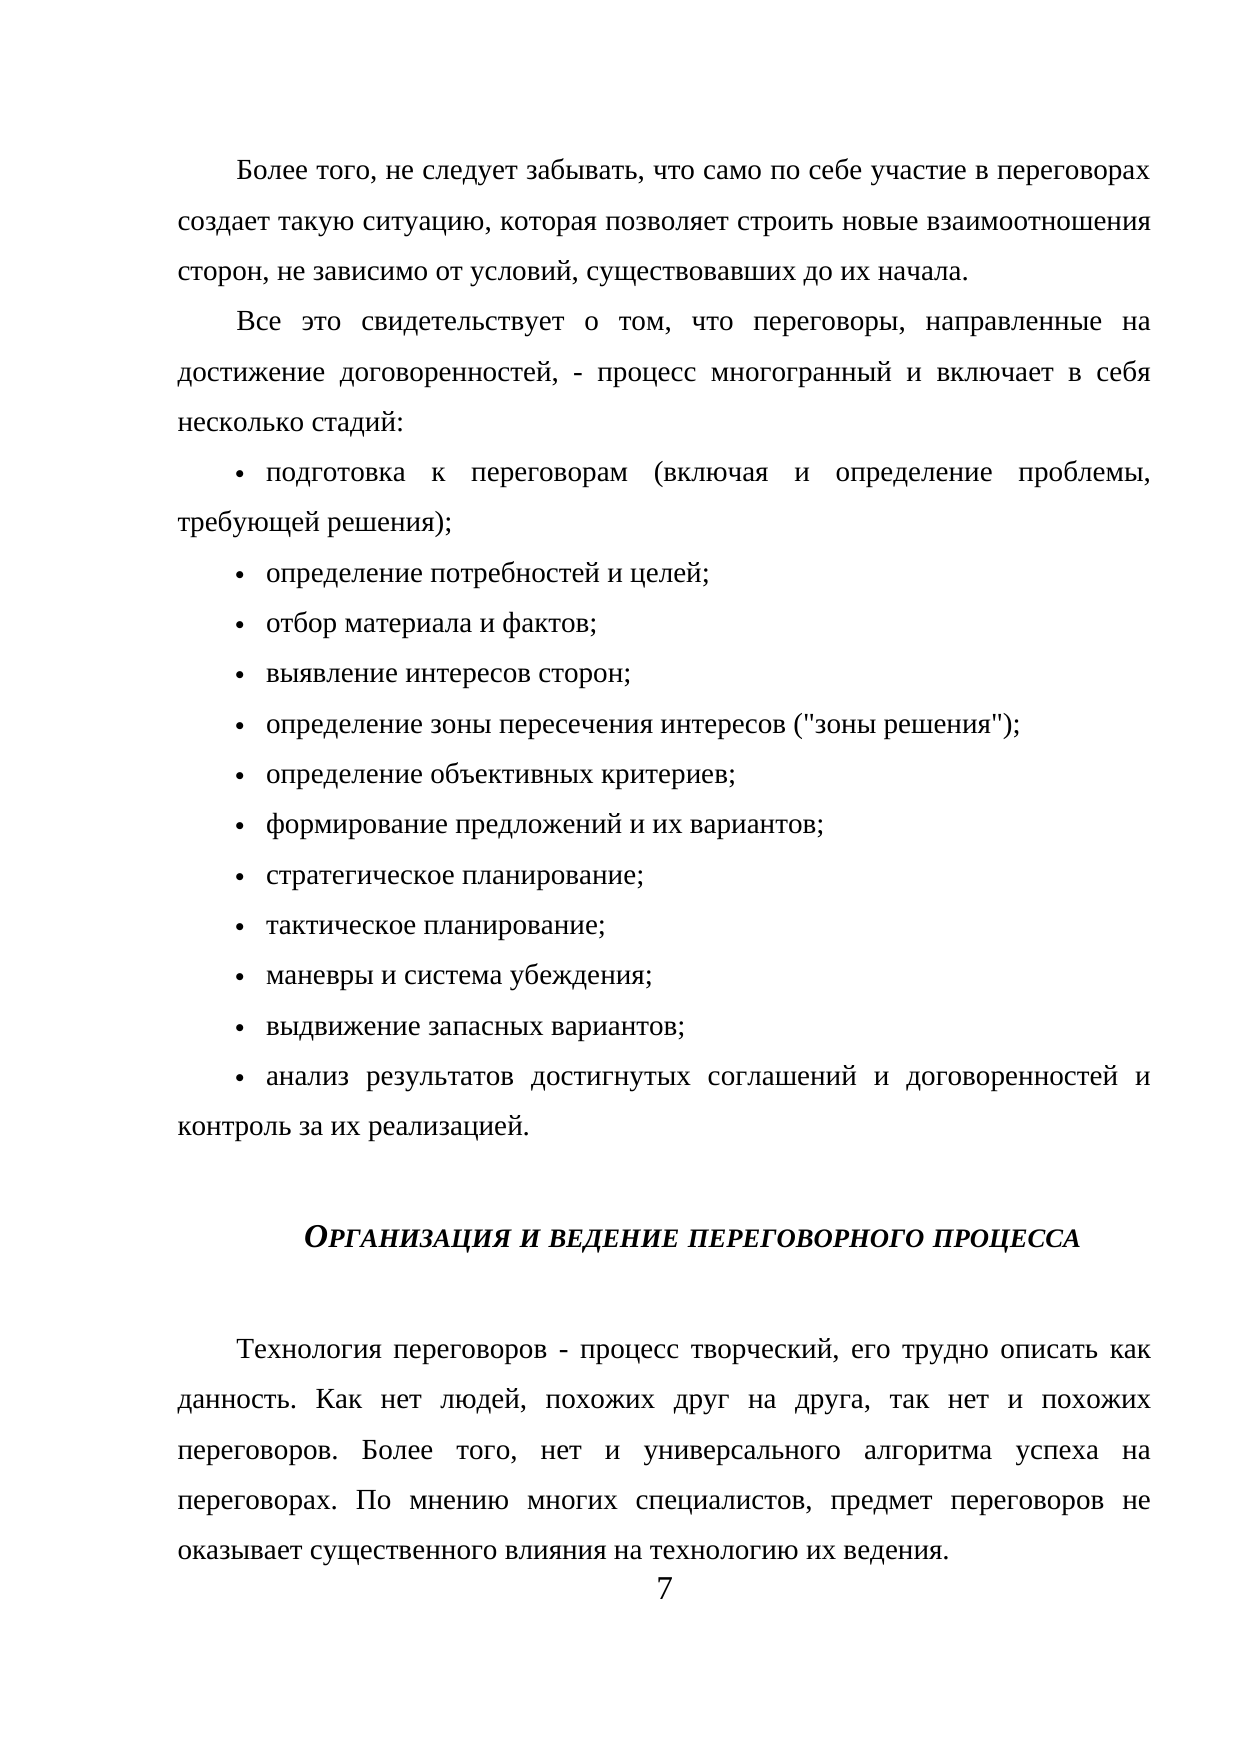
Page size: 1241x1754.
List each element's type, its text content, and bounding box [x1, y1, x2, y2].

list формирование предложений и их вариантов; [177, 806, 1152, 840]
list анализ результатов достигнутых соглашений и договоренностей и контроль за их реализацией. [177, 1058, 1152, 1142]
text Все это свидетельствует о том, что переговоры, направленные на достижение договоренностей, - процесс многогранный и включает в себя несколько стадий: [177, 303, 1152, 437]
list подготовка к переговорам (включая и определение проблемы, требующей решения); [177, 454, 1152, 538]
list выдвижение запасных вариантов; [177, 1008, 1152, 1041]
list маневры и система убеждения; [177, 957, 1152, 991]
text Более того, не следует забывать, что само по себе участие в переговорах создает такую ситуацию, которая позволяет строить новые взаимоотношения сторон, не зависимо от условий, существовавших до их начала. [177, 152, 1152, 287]
list определение объективных критериев; [177, 756, 1152, 790]
list выявление интересов сторон; [177, 656, 1152, 689]
text Технология переговоров - процесс творческий, его трудно описать как данность. Как нет людей, похожих друг на друга, так нет и похожих переговоров. Более того, нет и универсального алгоритма успеха на переговорах. По мнению многих специалистов, предмет переговоров не оказывает существенного влияния на технологию их ведения. [177, 1331, 1152, 1566]
subtitle Организация и ведение переговорного процесса [177, 1216, 1152, 1254]
list отбор материала и фактов; [177, 605, 1152, 639]
list тактическое планирование; [177, 907, 1152, 941]
list определение зоны пересечения интересов ("зоны решения"); [177, 706, 1152, 739]
list определение потребностей и целей; [177, 555, 1152, 588]
list стратегическое планирование; [177, 857, 1152, 890]
